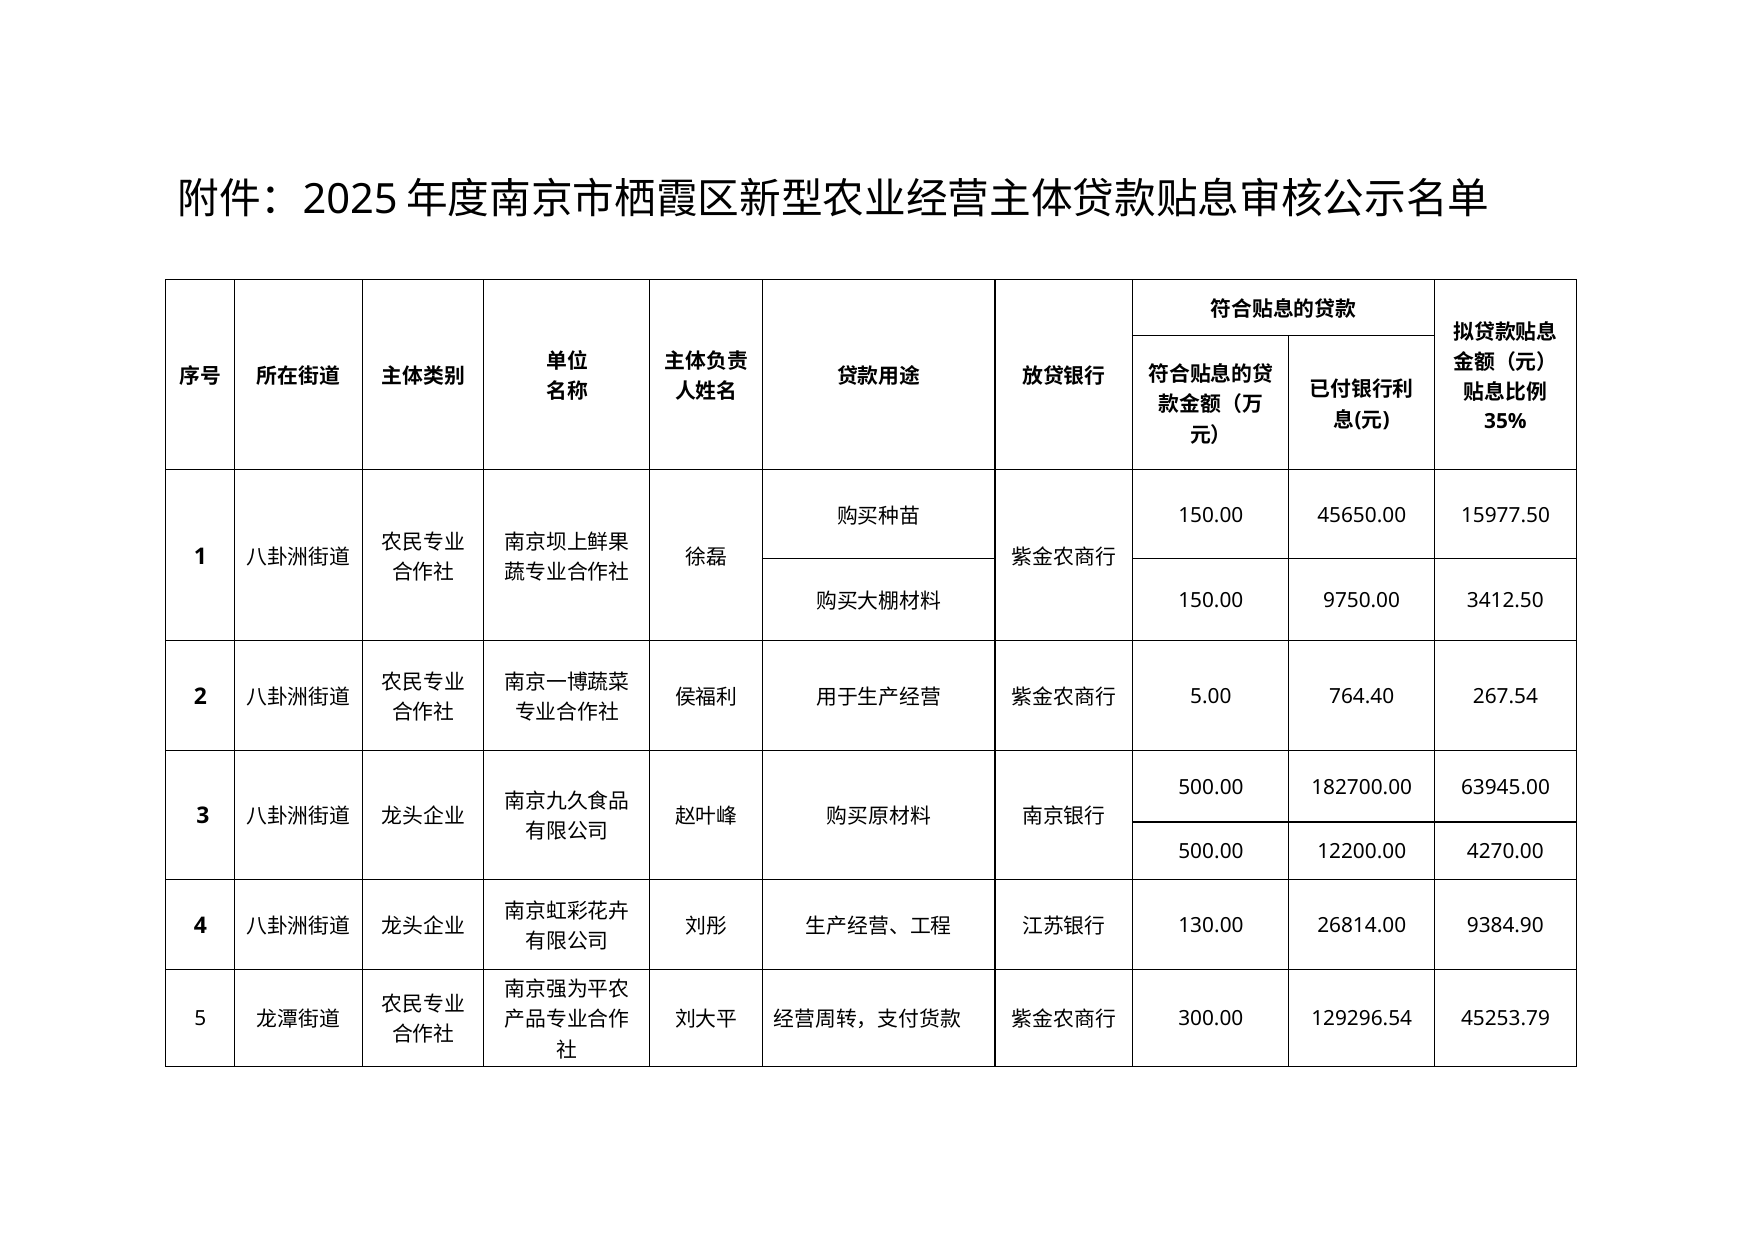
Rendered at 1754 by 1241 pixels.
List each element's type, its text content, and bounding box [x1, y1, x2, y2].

table_cell 4 [166, 880, 234, 969]
table_cell 紫金农商行 [996, 470, 1132, 640]
table_cell 符合贴息的贷款金额（万元） [1133, 336, 1288, 469]
table_cell 龙潭街道 [235, 970, 362, 1066]
table_cell 龙头企业 [363, 751, 483, 879]
table_cell 5.00 [1133, 641, 1288, 750]
table_cell 764.40 [1289, 641, 1434, 750]
table_cell 江苏银行 [996, 880, 1132, 969]
table_cell 购买原材料 [763, 751, 994, 879]
table_cell 267.54 [1435, 641, 1576, 750]
table_cell 八卦洲街道 [235, 470, 362, 640]
table_cell 八卦洲街道 [235, 880, 362, 969]
table_header 主体类别 [363, 280, 483, 469]
table_header 符合贴息的贷款 [1133, 280, 1434, 335]
table_cell 12200.00 [1289, 823, 1434, 879]
table_cell 龙头企业 [363, 880, 483, 969]
table_cell 300.00 [1133, 970, 1288, 1066]
table_header 拟贷款贴息金额（元） 贴息比例 35% [1435, 280, 1576, 469]
table_header 主体负责人姓名 [650, 280, 762, 469]
table_cell 182700.00 [1289, 751, 1434, 821]
table_cell 9384.90 [1435, 880, 1576, 969]
table_cell 3 [166, 751, 234, 879]
table_cell 购买大棚材料 [763, 559, 994, 640]
table_header 贷款用途 [763, 280, 994, 469]
table_cell 紫金农商行 [996, 641, 1132, 750]
table_cell 南京银行 [996, 751, 1132, 879]
table_cell 45253.79 [1435, 970, 1576, 1066]
table_cell 已付银行利息(元) [1289, 336, 1434, 469]
table_cell 南京九久食品有限公司 [484, 751, 649, 879]
table_cell 侯福利 [650, 641, 762, 750]
table_cell 南京一博蔬菜专业合作社 [484, 641, 649, 750]
table_cell 4270.00 [1435, 823, 1576, 879]
table_cell 63945.00 [1435, 751, 1576, 821]
table_cell 9750.00 [1289, 559, 1434, 640]
table_cell 130.00 [1133, 880, 1288, 969]
table_cell 八卦洲街道 [235, 751, 362, 879]
table_cell 3412.50 [1435, 559, 1576, 640]
table_cell 5 [166, 970, 234, 1066]
table_cell 26814.00 [1289, 880, 1434, 969]
table_header 所在街道 [235, 280, 362, 469]
table_cell 农民专业合作社 [363, 470, 483, 640]
table_cell 八卦洲街道 [235, 641, 362, 750]
table_header 序号 [166, 280, 234, 469]
table_cell 1 [166, 470, 234, 640]
table_cell 刘彤 [650, 880, 762, 969]
table_cell 购买种苗 [763, 470, 994, 558]
table_cell 经营周转，支付货款 [763, 970, 994, 1066]
table_cell 500.00 [1133, 751, 1288, 821]
table_cell 农民专业合作社 [363, 641, 483, 750]
table_cell 500.00 [1133, 823, 1288, 879]
table_cell 生产经营、工程 [763, 880, 994, 969]
table_cell 南京强为平农产品专业合作社 [484, 970, 649, 1066]
table_cell 150.00 [1133, 470, 1288, 558]
table_cell 用于生产经营 [763, 641, 994, 750]
table_cell 45650.00 [1289, 470, 1434, 558]
table_cell 赵叶峰 [650, 751, 762, 879]
table_cell 南京坝上鲜果蔬专业合作社 [484, 470, 649, 640]
table_cell 150.00 [1133, 559, 1288, 640]
table_cell 农民专业合作社 [363, 970, 483, 1066]
table_header 放贷银行 [996, 280, 1132, 469]
table_header 单位 名称 [484, 280, 649, 469]
table_cell 15977.50 [1435, 470, 1576, 558]
text 附件：2025年度南京市栖霞区新型农业经营主体贷款贴息审核公示名单 [177, 165, 1577, 226]
table_cell 南京虹彩花卉有限公司 [484, 880, 649, 969]
table_cell 129296.54 [1289, 970, 1434, 1066]
table_cell 刘大平 [650, 970, 762, 1066]
table_cell 2 [166, 641, 234, 750]
table_cell 徐磊 [650, 470, 762, 640]
table_cell 紫金农商行 [996, 970, 1132, 1066]
